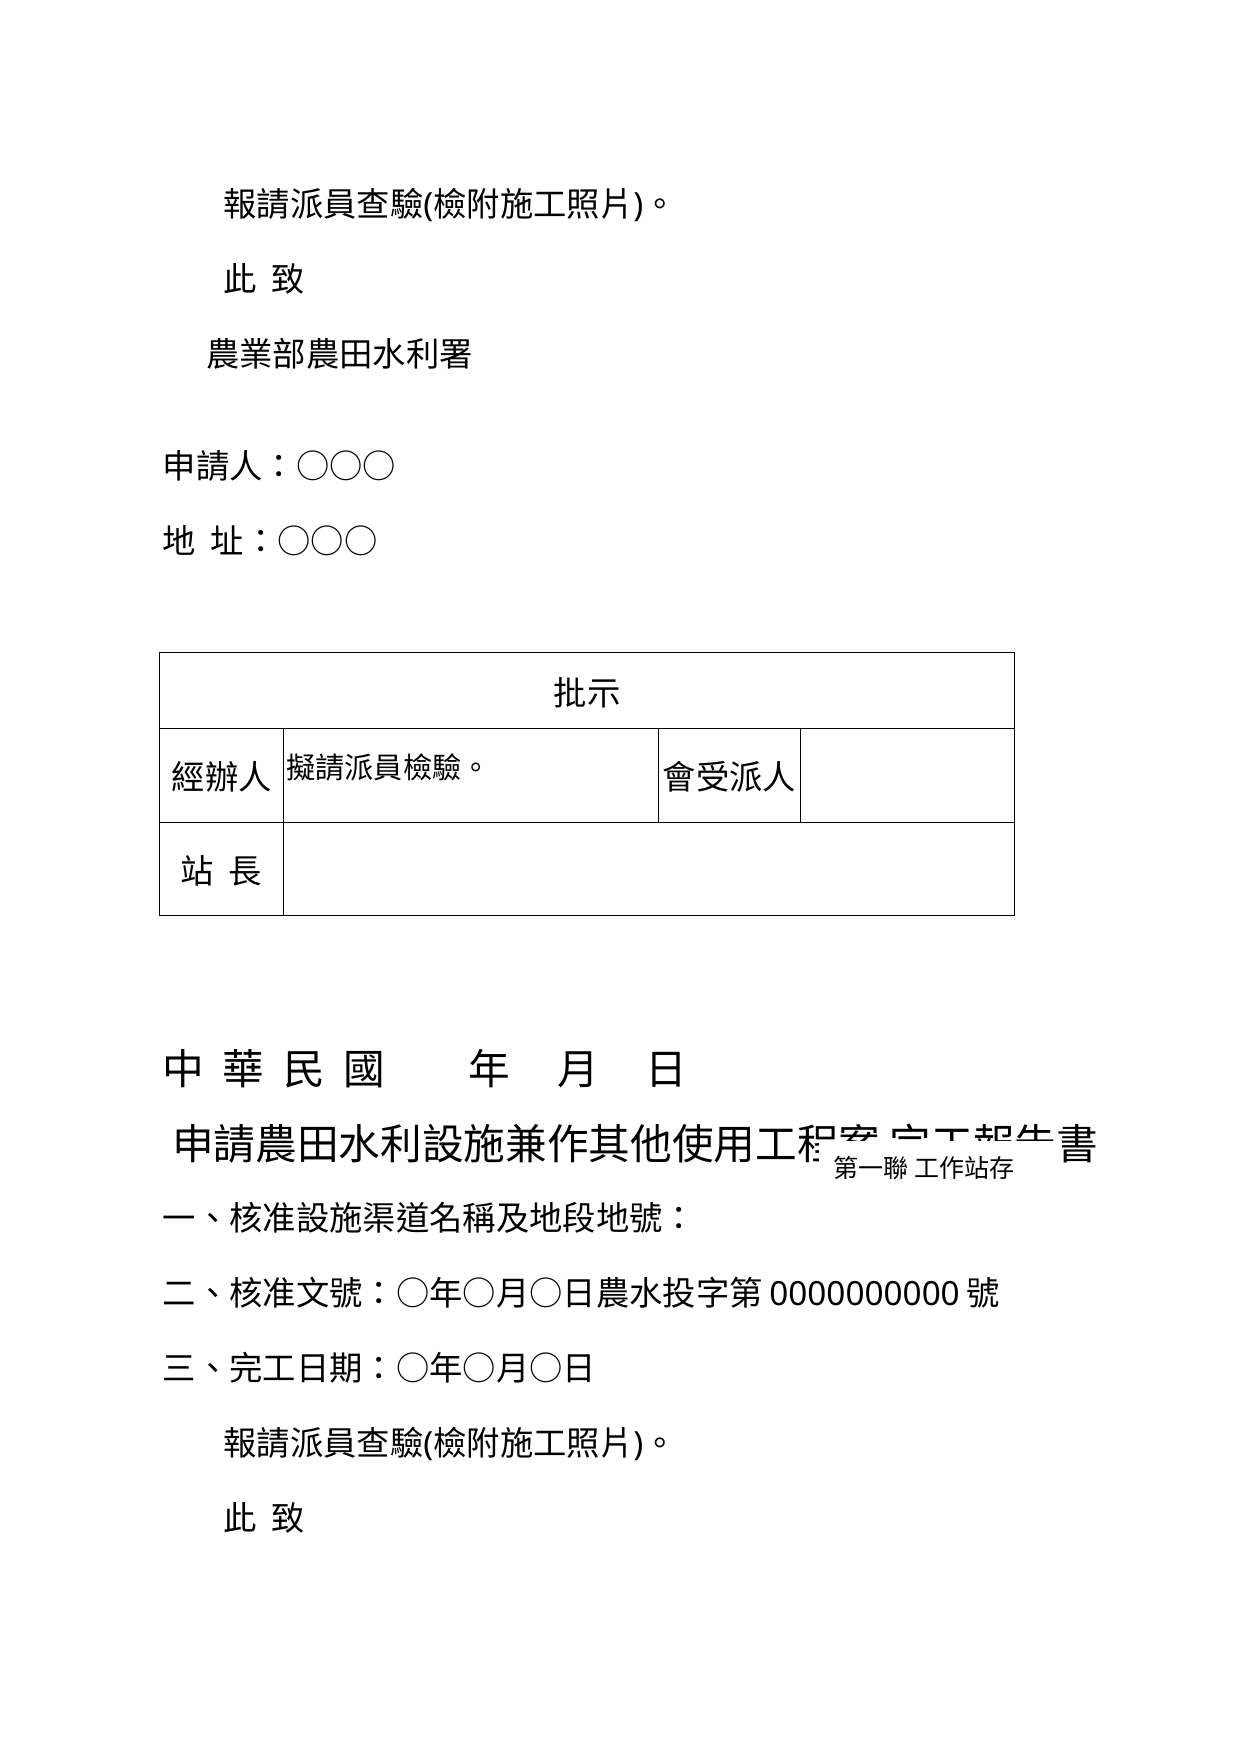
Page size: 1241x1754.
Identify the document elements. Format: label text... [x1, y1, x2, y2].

table_cell [801, 729, 1014, 822]
table_cell [284, 823, 1014, 915]
table_cell 會受派人 [659, 729, 800, 822]
text 農業部農田水利署 [162, 314, 1107, 389]
text 此 致 [162, 239, 1107, 314]
table_cell 擬請派員檢驗。 [284, 729, 658, 822]
table_header 批示 [160, 653, 1014, 728]
text 地 址：○○○ [162, 502, 1107, 577]
text 中 華 民 國 年 月 日 [162, 1029, 1107, 1104]
table_cell 經辦人 [160, 729, 283, 822]
text 二、核准文號：○年○月○日農水投字第0000000000號 [162, 1254, 1107, 1329]
text 三、完工日期：○年○月○日 [162, 1329, 1107, 1404]
table_cell 站 長 [160, 823, 283, 915]
text 此 致 [162, 1479, 1107, 1554]
text 申請農田水利設施兼作其他使用工程案 完工報告書 [162, 1104, 1107, 1179]
text 報請派員查驗(檢附施工照片)。 [162, 164, 1107, 239]
text 一、核准設施渠道名稱及地段地號： [162, 1179, 1107, 1254]
text 申請人：○○○ [162, 427, 1107, 502]
text 報請派員查驗(檢附施工照片)。 [162, 1404, 1107, 1479]
